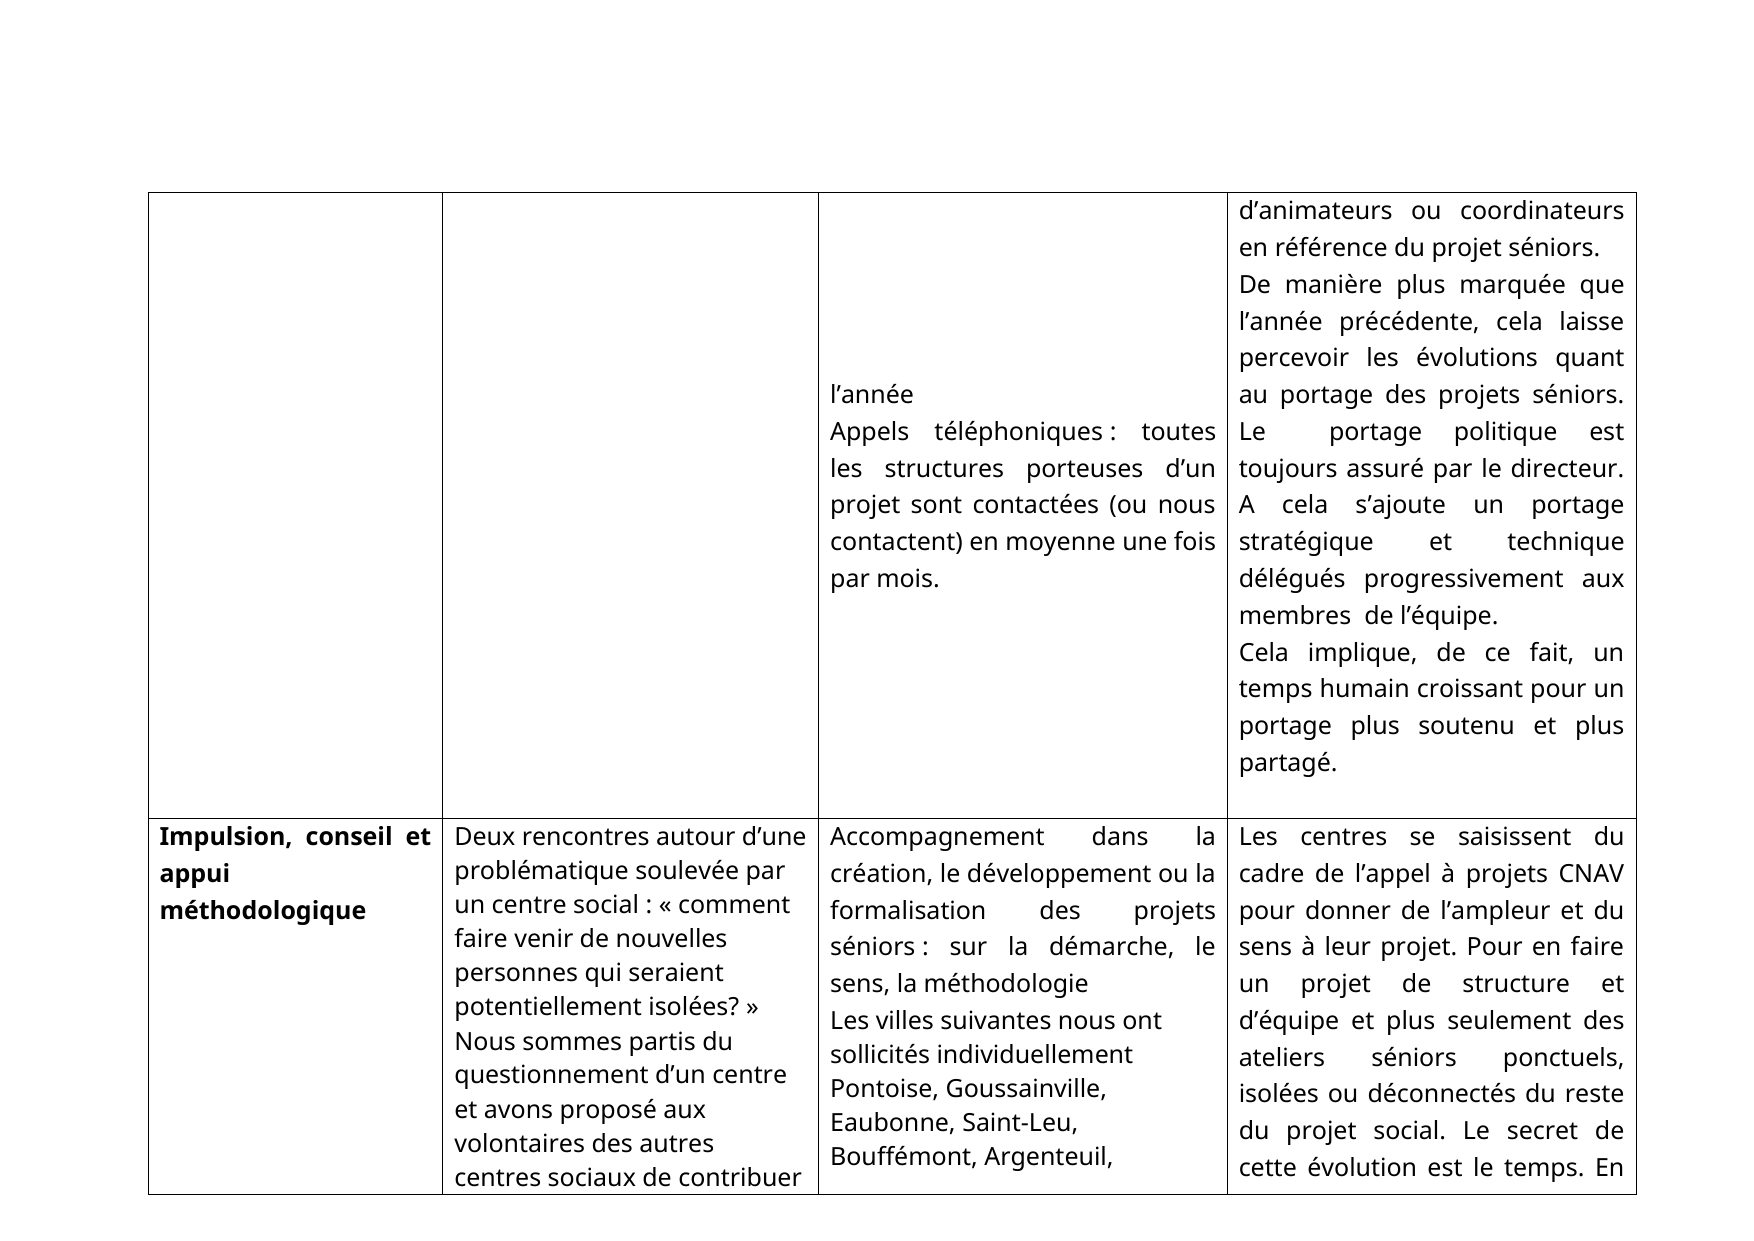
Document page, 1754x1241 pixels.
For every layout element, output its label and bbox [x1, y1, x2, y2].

table_cell [1228, 193, 1636, 818]
table_cell [149, 193, 442, 818]
table_cell [443, 193, 818, 818]
table_cell [1228, 819, 1636, 1193]
table_cell [443, 819, 818, 1193]
table_cell [819, 193, 1227, 818]
table_cell [149, 819, 442, 1193]
table_cell [819, 819, 1227, 1193]
